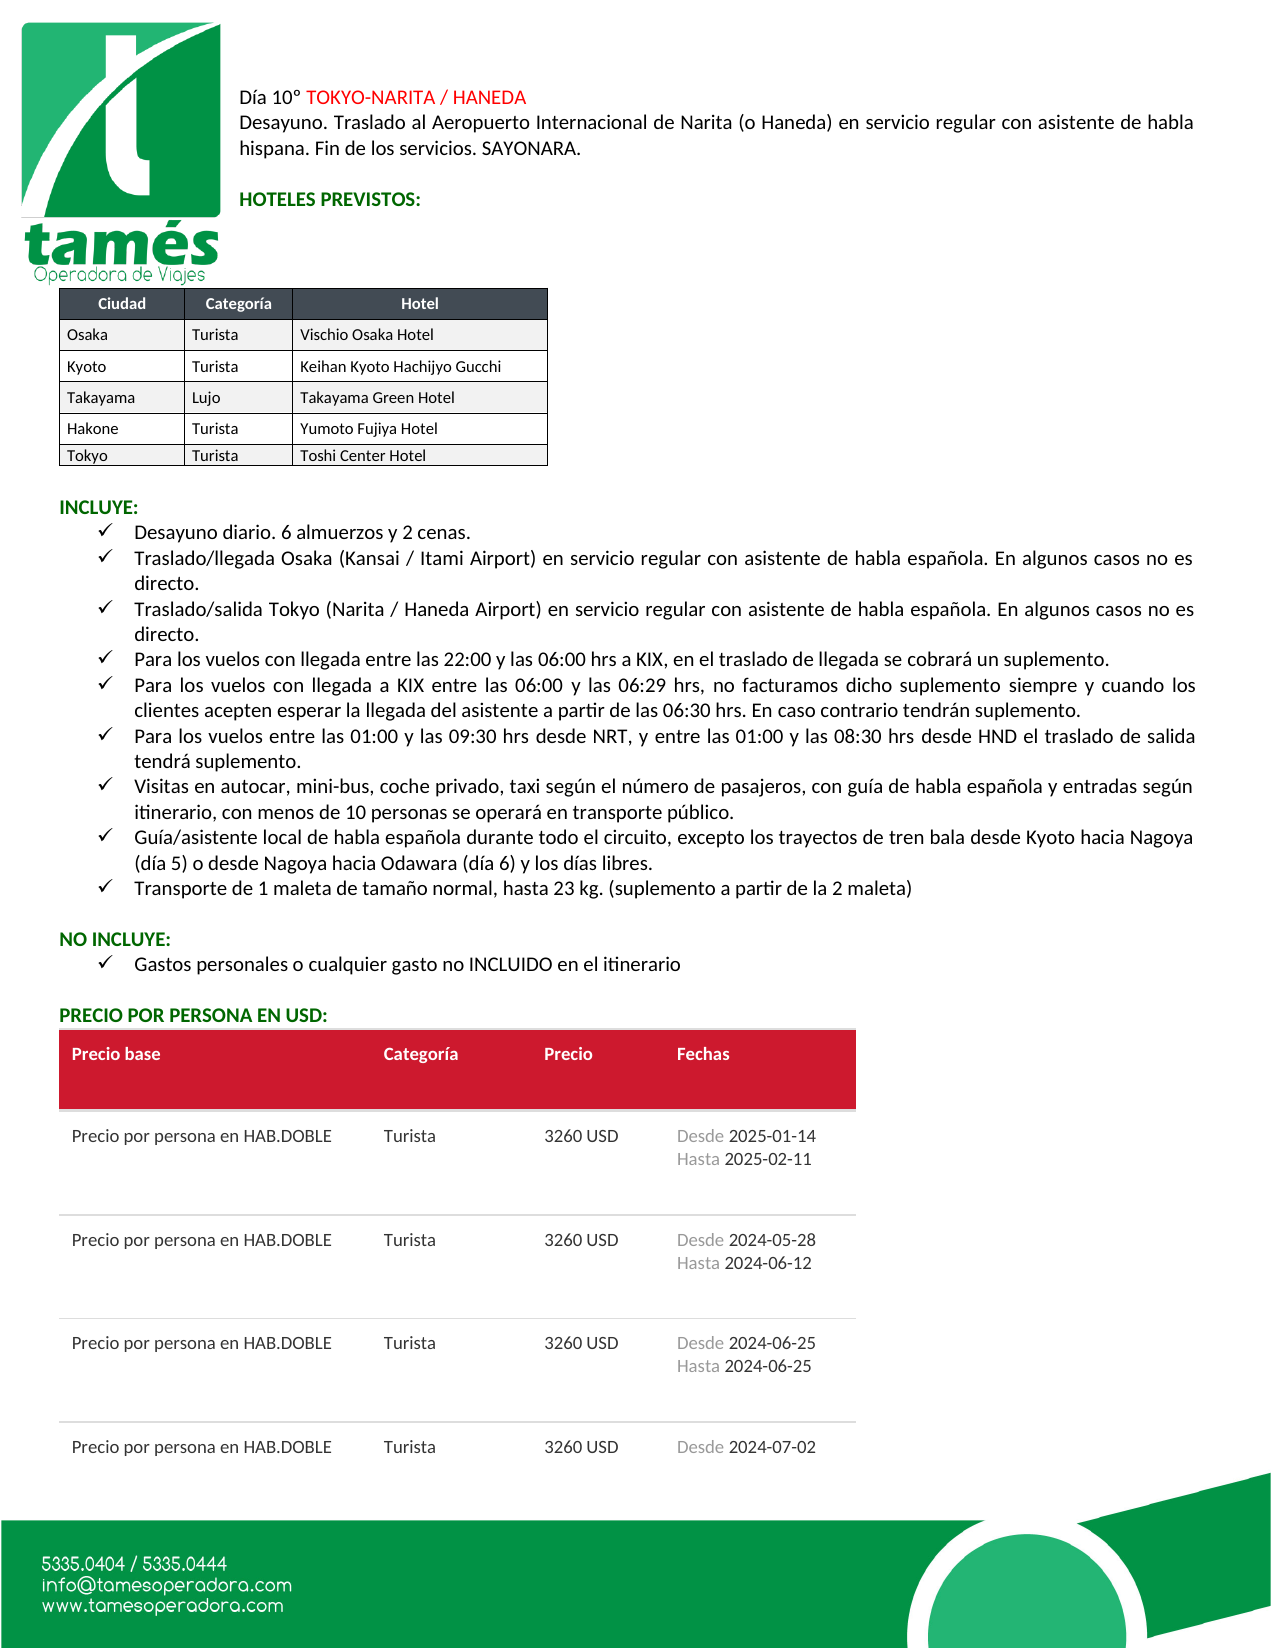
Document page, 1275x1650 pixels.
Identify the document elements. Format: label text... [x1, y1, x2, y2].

text INCLUYE: [59, 494, 1196, 519]
table_cell Osaka [60, 320, 184, 350]
table_header Categoría [185, 289, 292, 319]
table_cell Desde 2024-06-25 Hasta 2024-06-25 [664, 1319, 856, 1421]
list Para los vuelos con llegada a KIX entre las 06:00 y las 06:29 hrs, no facturamos dicho suplemento siempre y cuando los clientes acepten esperar la llegada del asistente a partir de las 06:30 hrs. En caso contrario tendrán suplemento. [97, 672, 1196, 723]
list Para los vuelos con llegada entre las 22:00 y las 06:00 hrs a KIX, en el traslado de llegada se cobrará un suplemento. [97, 647, 1196, 672]
table_header Hotel [293, 289, 547, 319]
table_cell Desde 2024-05-28 Hasta 2024-06-12 [664, 1216, 856, 1317]
list Traslado/llegada Osaka (Kansai / Itami Airport) en servicio regular con asistente de habla española. En algunos casos no es directo. [97, 545, 1196, 596]
table_cell Precio por persona en HAB.DOBLE [59, 1423, 371, 1465]
table_cell Vischio Osaka Hotel [293, 320, 547, 350]
table_cell Takayama [60, 382, 184, 412]
text PRECIO POR PERSONA EN USD: [59, 1002, 1196, 1028]
text Día 10º TOKYO-NARITA / HANEDA [220, 84, 1196, 109]
table_cell Precio por persona en HAB.DOBLE [59, 1319, 371, 1421]
list Transporte de 1 maleta de tamaño normal, hasta 23 kg. (suplemento a partir de la 2 maleta) [97, 875, 1196, 901]
table_cell Turista [371, 1112, 532, 1214]
table_cell Turista [185, 320, 292, 350]
table_header Precio [532, 1030, 664, 1109]
table_cell 3260 USD [532, 1423, 664, 1465]
table_cell Lujo [185, 382, 292, 412]
table_cell Turista [371, 1216, 532, 1317]
text Desayuno. Traslado al Aeropuerto Internacional de Narita (o Haneda) en servicio regular con asistente de habla hispana. Fin de los servicios. SAYONARA. [220, 109, 1196, 160]
table_cell Turista [185, 351, 292, 381]
list Gastos personales o cualquier gasto no INCLUIDO en el itinerario [97, 952, 1196, 977]
table_cell Turista [371, 1423, 532, 1465]
table_header Categoría [371, 1030, 532, 1109]
table_header Precio base [59, 1030, 371, 1109]
table_cell Precio por persona en HAB.DOBLE [59, 1216, 371, 1317]
text NO INCLUYE: [59, 926, 1196, 952]
table_cell Turista [185, 445, 292, 465]
table_cell Turista [185, 414, 292, 444]
picture [0, 1465, 1271, 1647]
table_cell Takayama Green Hotel [293, 382, 547, 412]
table_cell Hakone [60, 414, 184, 444]
table_cell Desde 2025-01-14 Hasta 2025-02-11 [664, 1112, 856, 1214]
table_cell Kyoto [60, 351, 184, 381]
table_cell 3260 USD [532, 1216, 664, 1317]
list Traslado/salida Tokyo (Narita / Haneda Airport) en servicio regular con asistente de habla española. En algunos casos no es directo. [97, 596, 1196, 647]
list Visitas en autocar, mini-bus, coche privado, taxi según el número de pasajeros, con guía de habla española y entradas según itinerario, con menos de 10 personas se operará en transporte público. [97, 774, 1196, 824]
text HOTELES PREVISTOS: [220, 186, 1196, 211]
table_cell 3260 USD [532, 1319, 664, 1421]
table_header Ciudad [60, 289, 184, 319]
table_cell Yumoto Fujiya Hotel [293, 414, 547, 444]
list Para los vuelos entre las 01:00 y las 09:30 hrs desde NRT, y entre las 01:00 y las 08:30 hrs desde HND el traslado de salida tendrá suplemento. [97, 723, 1196, 774]
table_cell Tokyo [60, 445, 184, 465]
table_cell Turista [371, 1319, 532, 1421]
table_header Fechas [664, 1030, 856, 1109]
table_cell 3260 USD [532, 1112, 664, 1214]
list Guía/asistente local de habla española durante todo el circuito, excepto los trayectos de tren bala desde Kyoto hacia Nagoya (día 5) o desde Nagoya hacia Odawara (día 6) y los días libres. [97, 824, 1196, 875]
table_cell Toshi Center Hotel [293, 445, 547, 465]
table_cell Keihan Kyoto Hachijyo Gucchi [293, 351, 547, 381]
picture [17, 17, 220, 286]
table_cell Desde 2024-07-02 Hasta 2024-07-03 [664, 1423, 856, 1465]
table_cell Precio por persona en HAB.DOBLE [59, 1112, 371, 1214]
list Desayuno diario. 6 almuerzos y 2 cenas. [97, 519, 1196, 545]
